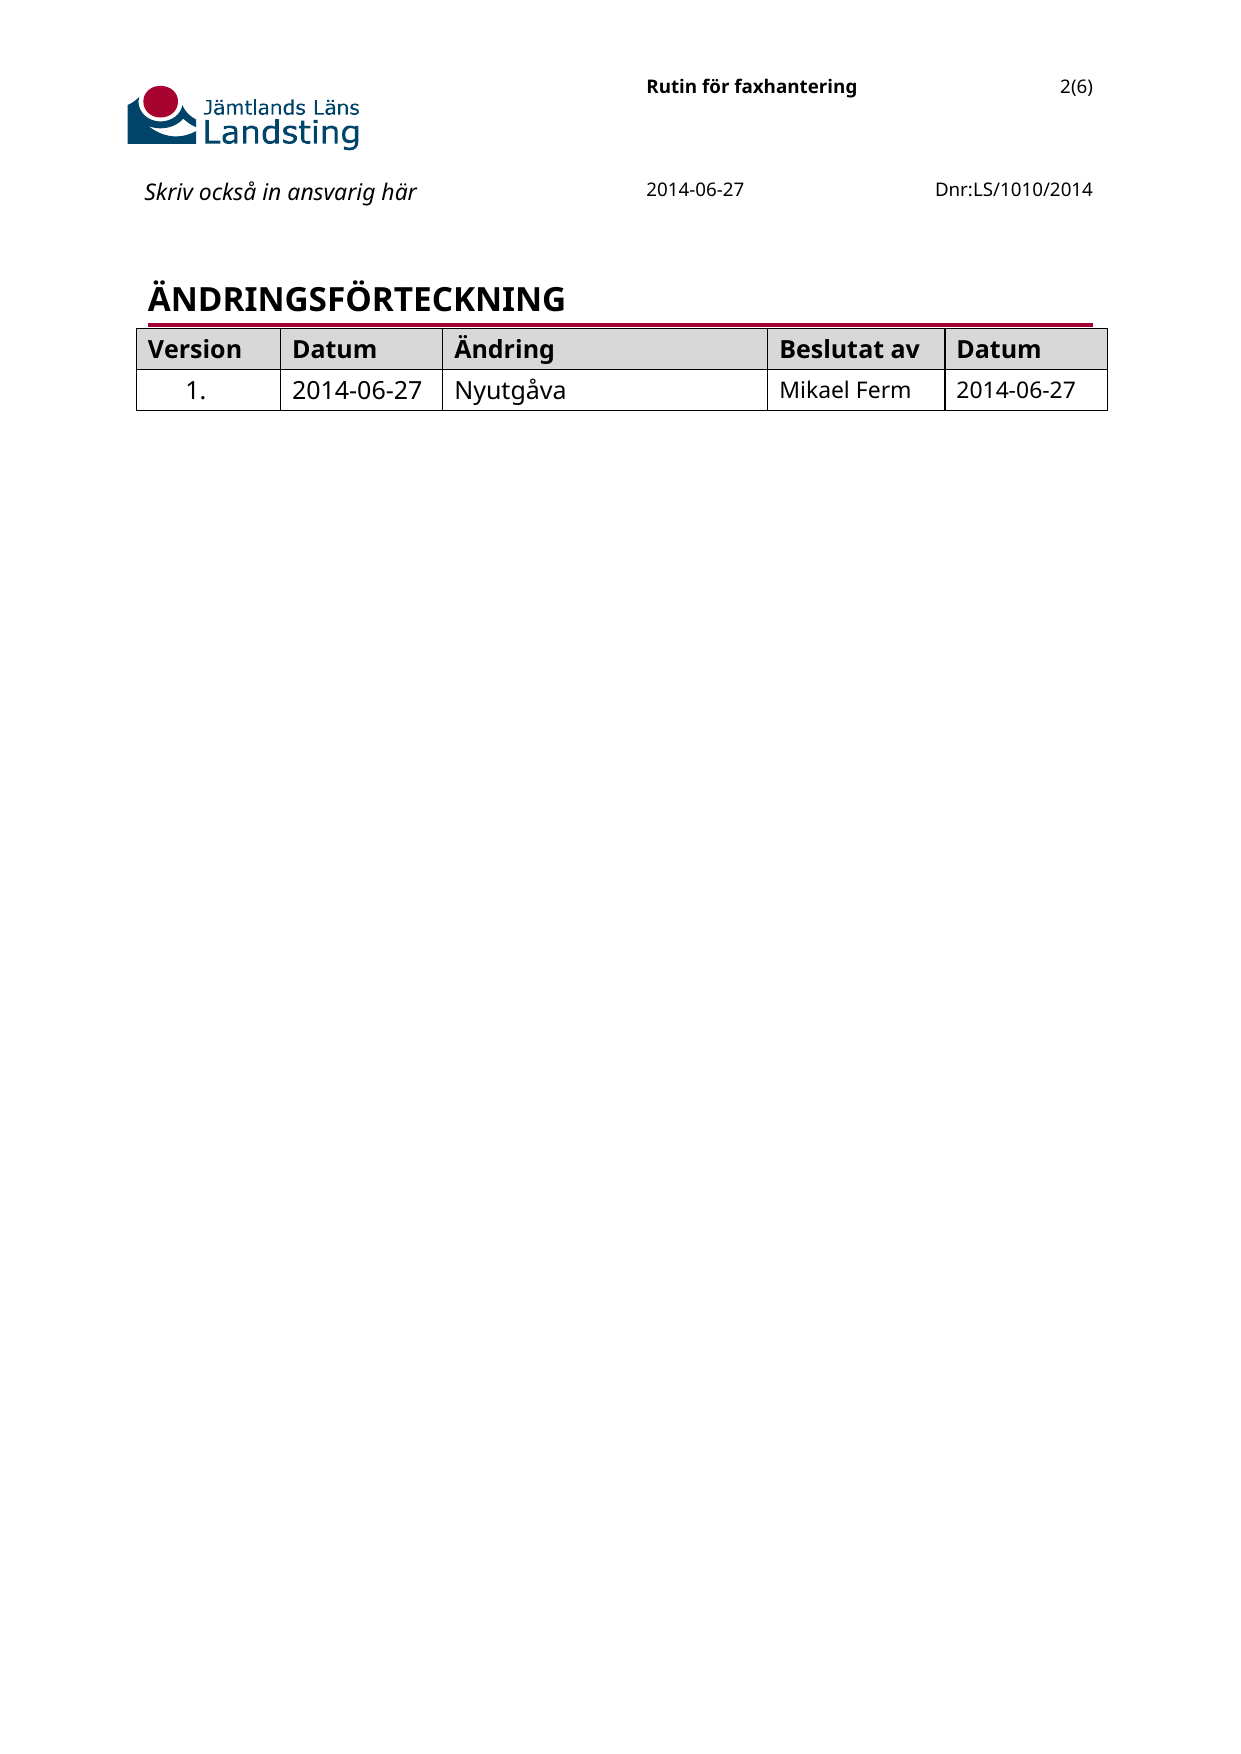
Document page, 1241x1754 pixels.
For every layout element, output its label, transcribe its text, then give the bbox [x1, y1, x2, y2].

table_cell [137, 370, 280, 410]
table_cell Mikael Ferm [768, 370, 944, 410]
table_header Ändring [443, 329, 767, 369]
table_cell Nyutgåva [443, 370, 767, 410]
table_header Version [137, 329, 280, 369]
table_header Datum [946, 329, 1107, 369]
table_cell 2014-06-27 [281, 370, 442, 410]
table_cell 2014-06-27 [946, 370, 1107, 410]
text ÄNDRINGSFÖRTECKNING [148, 275, 1093, 323]
table_header Datum [281, 329, 442, 369]
table_header Beslutat av [768, 329, 944, 369]
